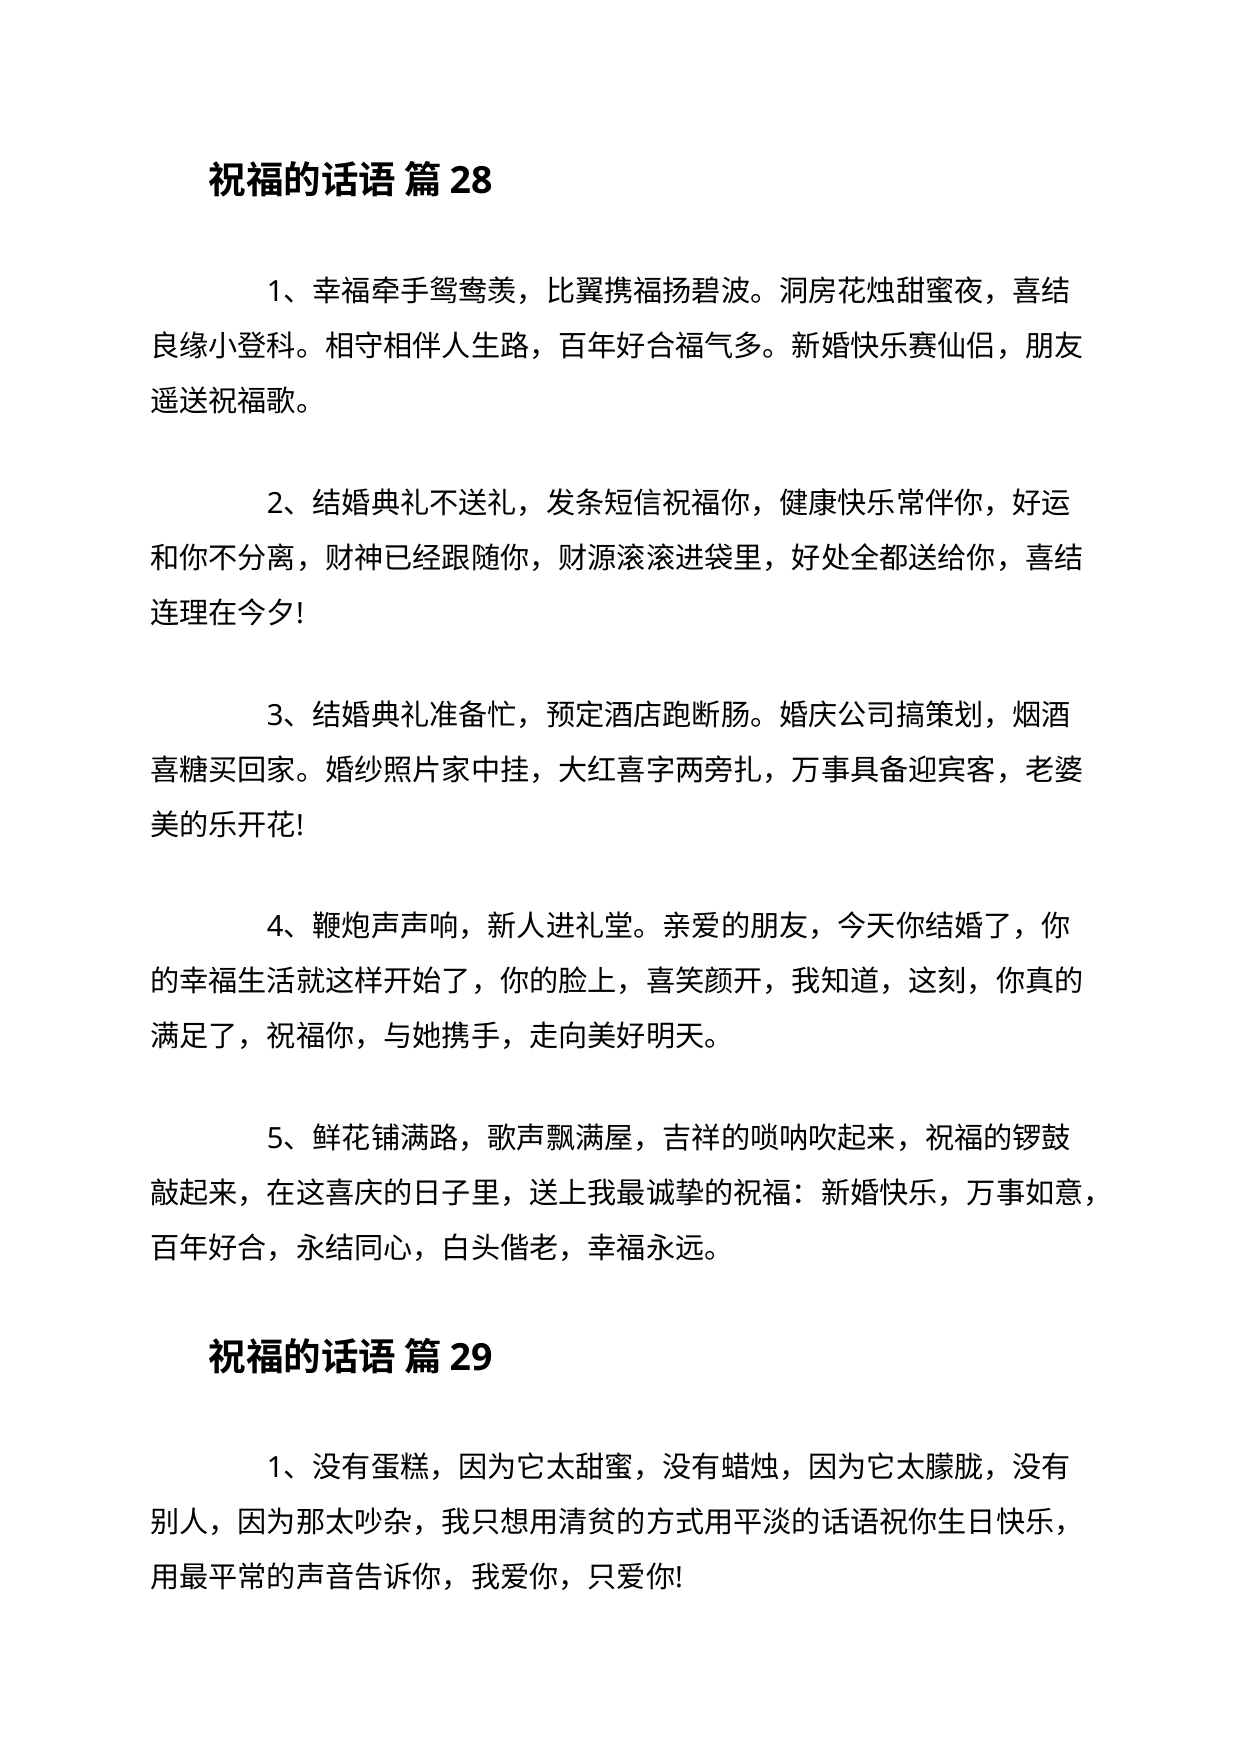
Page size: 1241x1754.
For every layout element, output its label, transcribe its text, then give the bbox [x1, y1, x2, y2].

text 3、结婚典礼准备忙，预定酒店跑断肠。婚庆公司搞策划，烟酒喜糖买回家。婚纱照片家中挂，大红喜字两旁扎，万事具备迎宾客，老婆美的乐开花! [150, 691, 1090, 843]
text 4、鞭炮声声响，新人进礼堂。亲爱的朋友，今天你结婚了，你的幸福生活就这样开始了，你的脸上，喜笑颜开，我知道，这刻，你真的满足了，祝福你，与她携手，走向美好明天。 [150, 903, 1090, 1055]
text 祝福的话语 篇29 [150, 1326, 1090, 1381]
text 2、结婚典礼不送礼，发条短信祝福你，健康快乐常伴你，好运和你不分离，财神已经跟随你，财源滚滚进袋里，好处全都送给你，喜结连理在今夕! [150, 479, 1090, 632]
text 1、没有蛋糕，因为它太甜蜜，没有蜡烛，因为它太朦胧，没有别人，因为那太吵杂，我只想用清贫的方式用平淡的话语祝你生日快乐，用最平常的声音告诉你，我爱你，只爱你! [150, 1444, 1090, 1596]
text 祝福的话语 篇28 [150, 150, 1090, 204]
text 5、鲜花铺满路，歌声飘满屋，吉祥的唢呐吹起来，祝福的锣鼓敲起来，在这喜庆的日子里，送上我最诚挚的祝福：新婚快乐，万事如意，百年好合，永结同心，白头偕老，幸福永远。 [150, 1115, 1090, 1267]
text 1、幸福牵手鸳鸯羡，比翼携福扬碧波。洞房花烛甜蜜夜，喜结良缘小登科。相守相伴人生路，百年好合福气多。新婚快乐赛仙侣，朋友遥送祝福歌。 [150, 268, 1090, 420]
